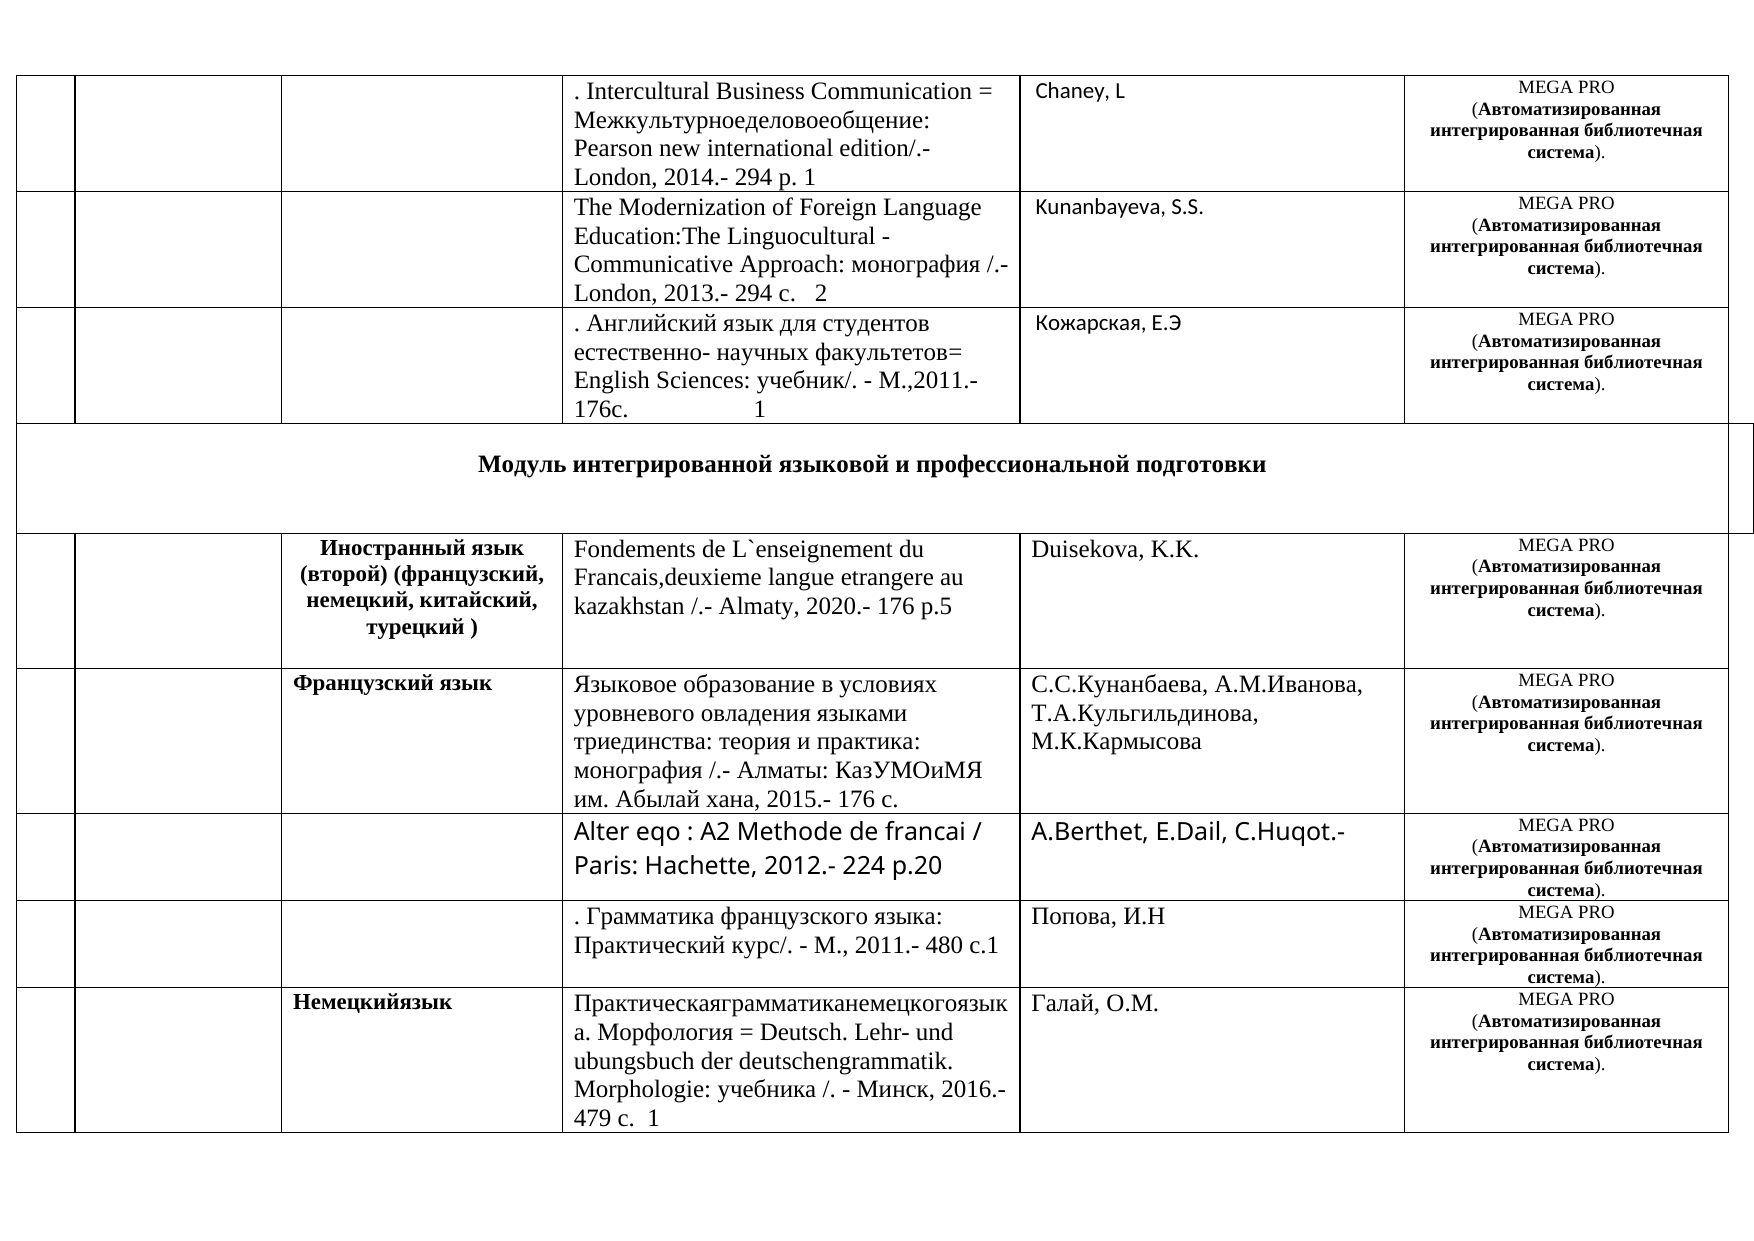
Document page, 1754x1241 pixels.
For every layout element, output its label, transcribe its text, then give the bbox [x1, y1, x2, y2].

table_cell MEGA PRO (Автоматизированная интегрированная библиотечная система). [1405, 814, 1728, 900]
table_cell [1729, 424, 1753, 533]
table_cell [282, 901, 562, 987]
table_cell MEGA PRO (Автоматизированная интегрированная библиотечная система). [1405, 669, 1728, 813]
table_cell [17, 814, 74, 900]
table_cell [1405, 76, 1728, 191]
table_cell [76, 76, 281, 191]
table_cell MEGA PRO (Автоматизированная интегрированная библиотечная система). [1405, 901, 1728, 987]
table_cell Модуль интегрированной языковой и профессиональной подготовки [17, 424, 1728, 533]
table_cell A.Berthet, E.Dail, C.Huqot.- [1021, 814, 1404, 900]
table_cell [76, 814, 281, 900]
table_cell [17, 76, 74, 191]
table_cell Немецкийязык [282, 988, 562, 1132]
table_cell Иностранный язык (второй) (французский, немецкий, китайский, турецкий ) [282, 534, 562, 668]
table_cell [282, 192, 562, 307]
table_cell . Грамматика французского языка: Практический курс/. - М., 2011.- 480 с.1 [563, 901, 1019, 987]
table_cell Попова, И.Н [1021, 901, 1404, 987]
table_cell Fondements de L`enseignement du Francais,deuxieme langue etrangere au kazakhstan /.- Almaty, 2020.- 176 p.5 [563, 534, 1019, 668]
table_cell С.С.Кунанбаева, А.М.Иванова, Т.А.Кульгильдинова, М.К.Кармысова [1021, 669, 1404, 813]
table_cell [1405, 988, 1728, 1132]
table_cell [282, 308, 562, 423]
table_cell Кожарская, Е.Э [1021, 308, 1404, 423]
table_cell [282, 814, 562, 900]
table_cell Alter eqo : A2 Methode de francai / Paris: Hachette, 2012.- 224 p.20 [563, 814, 1019, 900]
table_cell [17, 308, 74, 423]
table_cell [17, 988, 74, 1132]
table_cell [282, 76, 562, 191]
table_cell [17, 534, 74, 668]
table_cell [76, 534, 281, 668]
table_cell Галай, О.М. [1021, 988, 1404, 1132]
table_cell [17, 192, 74, 307]
table_cell Языковое образование в условиях уровневого овладения языками триединства: теория и практика: монография /.- Алматы: КазУМОиМЯ им. Абылай хана, 2015.- 176 с. [563, 669, 1019, 813]
table_cell MEGA PRO (Автоматизированная интегрированная библиотечная система). [1405, 534, 1728, 668]
table_cell MEGA PRO (Автоматизированная интегрированная библиотечная система). [1405, 308, 1728, 423]
table_cell Французский язык [282, 669, 562, 813]
table_cell Chaney, L [1021, 76, 1404, 191]
table_cell [76, 192, 281, 307]
table_cell [76, 669, 281, 813]
table_cell [17, 669, 74, 813]
table_cell Kunanbayeva, S.S. [1021, 192, 1404, 307]
table_cell [17, 901, 74, 987]
table_cell Duisekova, K.K. [1021, 534, 1404, 668]
table_cell [76, 901, 281, 987]
table_cell [76, 308, 281, 423]
table_cell Практическаяграмматиканемецкогоязыка. Морфология = Deutsch. Lehr- und ubungsbuch der deutschengrammatik. Morphologie: учебника /. - Минск, 2016.- 479 с. 1 [563, 988, 1019, 1132]
table_cell [76, 988, 281, 1132]
table_cell The Modernization оf Foreign Language Education:The Linguocultural -Communicative Approach: монография /.- London, 2013.- 294 с. 2 [563, 192, 1019, 307]
table_cell MEGA PRO (Автоматизированная интегрированная библиотечная система). [1405, 192, 1728, 307]
table_cell . Английский язык для студентов естественно- научных факультетов= English Sciences: учебник/. - М.,2011.- 176с. 1 [563, 308, 1019, 423]
table_cell . Intercultural Business Communication = Межкультурноеделовоеобщение: Pearson new international edition/.- London, 2014.- 294 p. 1 [563, 76, 1019, 191]
